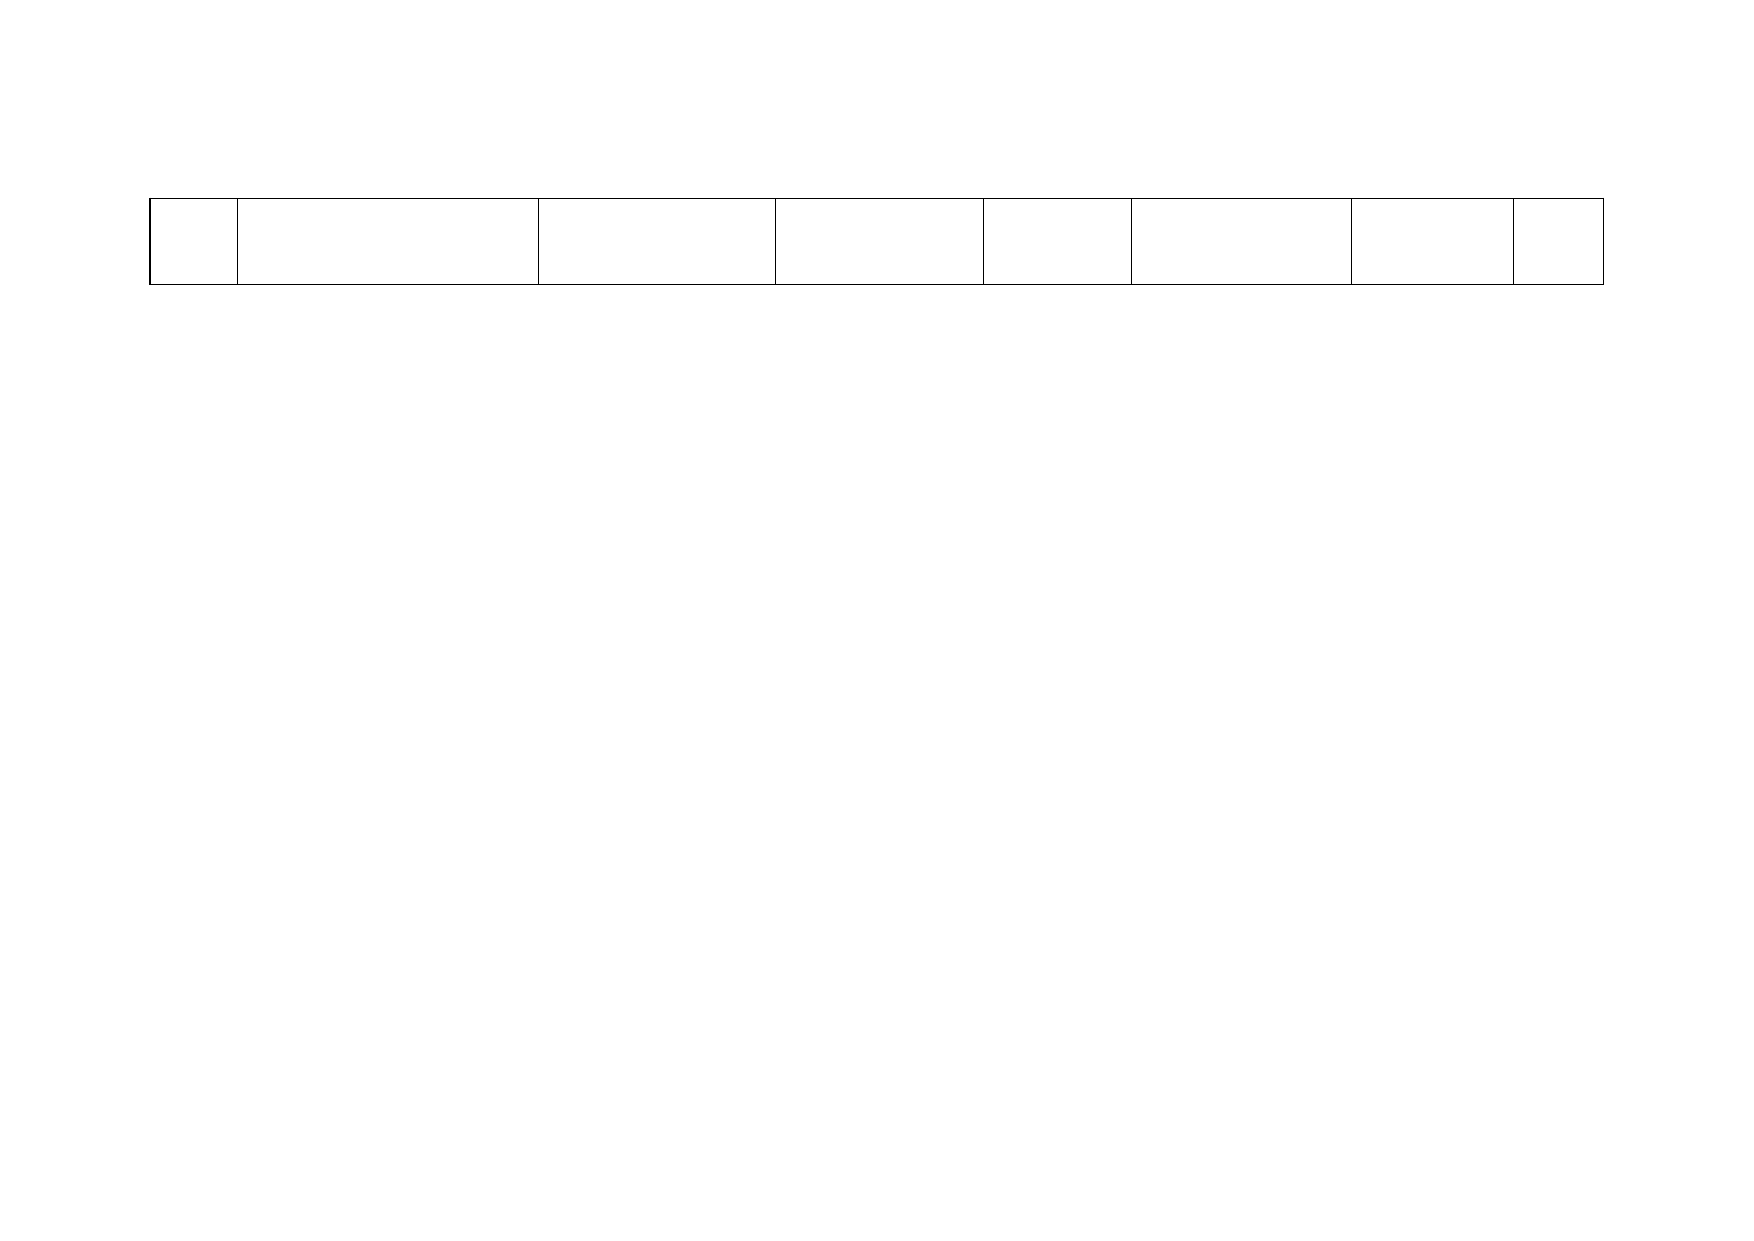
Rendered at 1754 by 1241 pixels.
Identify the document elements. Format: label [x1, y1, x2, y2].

table_cell [1352, 199, 1513, 284]
table_cell [776, 199, 983, 284]
table_cell [984, 199, 1131, 284]
table_cell [1132, 199, 1351, 284]
table_cell [539, 199, 775, 284]
table_cell [151, 199, 237, 284]
table_cell [1514, 199, 1603, 284]
table_cell [238, 199, 538, 284]
